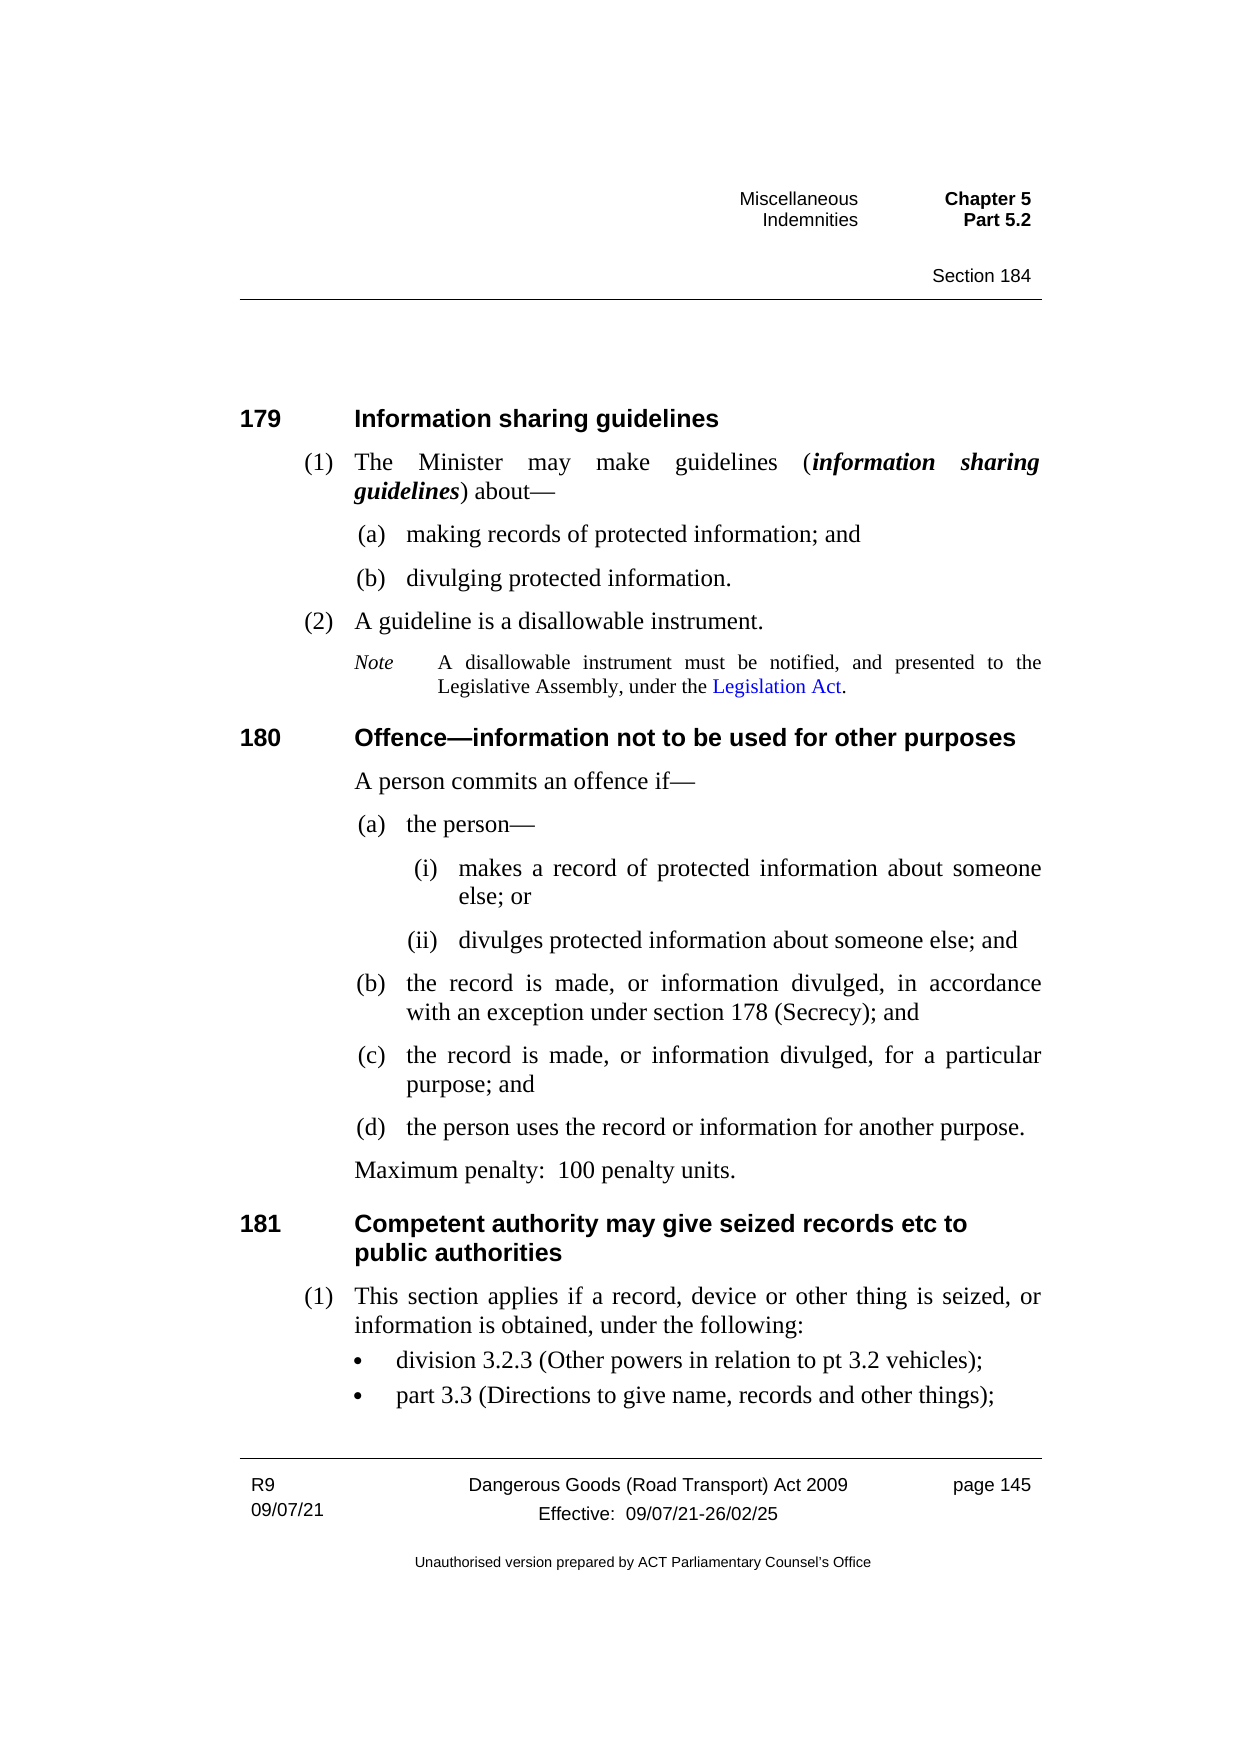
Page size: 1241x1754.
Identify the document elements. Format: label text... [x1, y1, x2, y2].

text (1) The Minister may make guidelines (information sharing guidelines) about— [239, 447, 1042, 505]
text (a) making records of protected information; and [239, 519, 1042, 548]
text Maximum penalty: 100 penalty units. [354, 1156, 1042, 1184]
text (c) the record is made, or information divulged, for a particular purpose; and [239, 1040, 1042, 1098]
text A person commits an offence if— [354, 766, 1042, 795]
text (b) the record is made, or information divulged, in accordance with an exception under section 178 (Secrecy); and [239, 968, 1042, 1026]
text (a) the person— [239, 809, 1042, 838]
text (b) divulging protected information. [239, 563, 1042, 592]
text 179 Information sharing guidelines [239, 404, 1042, 433]
text 181 Competent authority may give seized records etc to public authorities [239, 1209, 1042, 1267]
text (1) This section applies if a record, device or other thing is seized, or information is obtained, under the following: [239, 1281, 1042, 1339]
text (d) the person uses the record or information for another purpose. [239, 1112, 1042, 1141]
text  division 3.2.3 (Other powers in relation to pt 3.2 vehicles); [354, 1345, 1042, 1374]
text  part 3.3 (Directions to give name, records and other things); [354, 1380, 1042, 1409]
text Note A disallowable instrument must be notified, and presented to the Legislative Assembly, under the Legislation Act. [354, 649, 1042, 698]
text 180 Offence—information not to be used for other purposes [239, 723, 1042, 751]
text (2) A guideline is a disallowable instrument. [239, 606, 1042, 635]
text (i) makes a record of protected information about someone else; or [239, 853, 1042, 910]
text (ii) divulges protected information about someone else; and [239, 925, 1042, 953]
